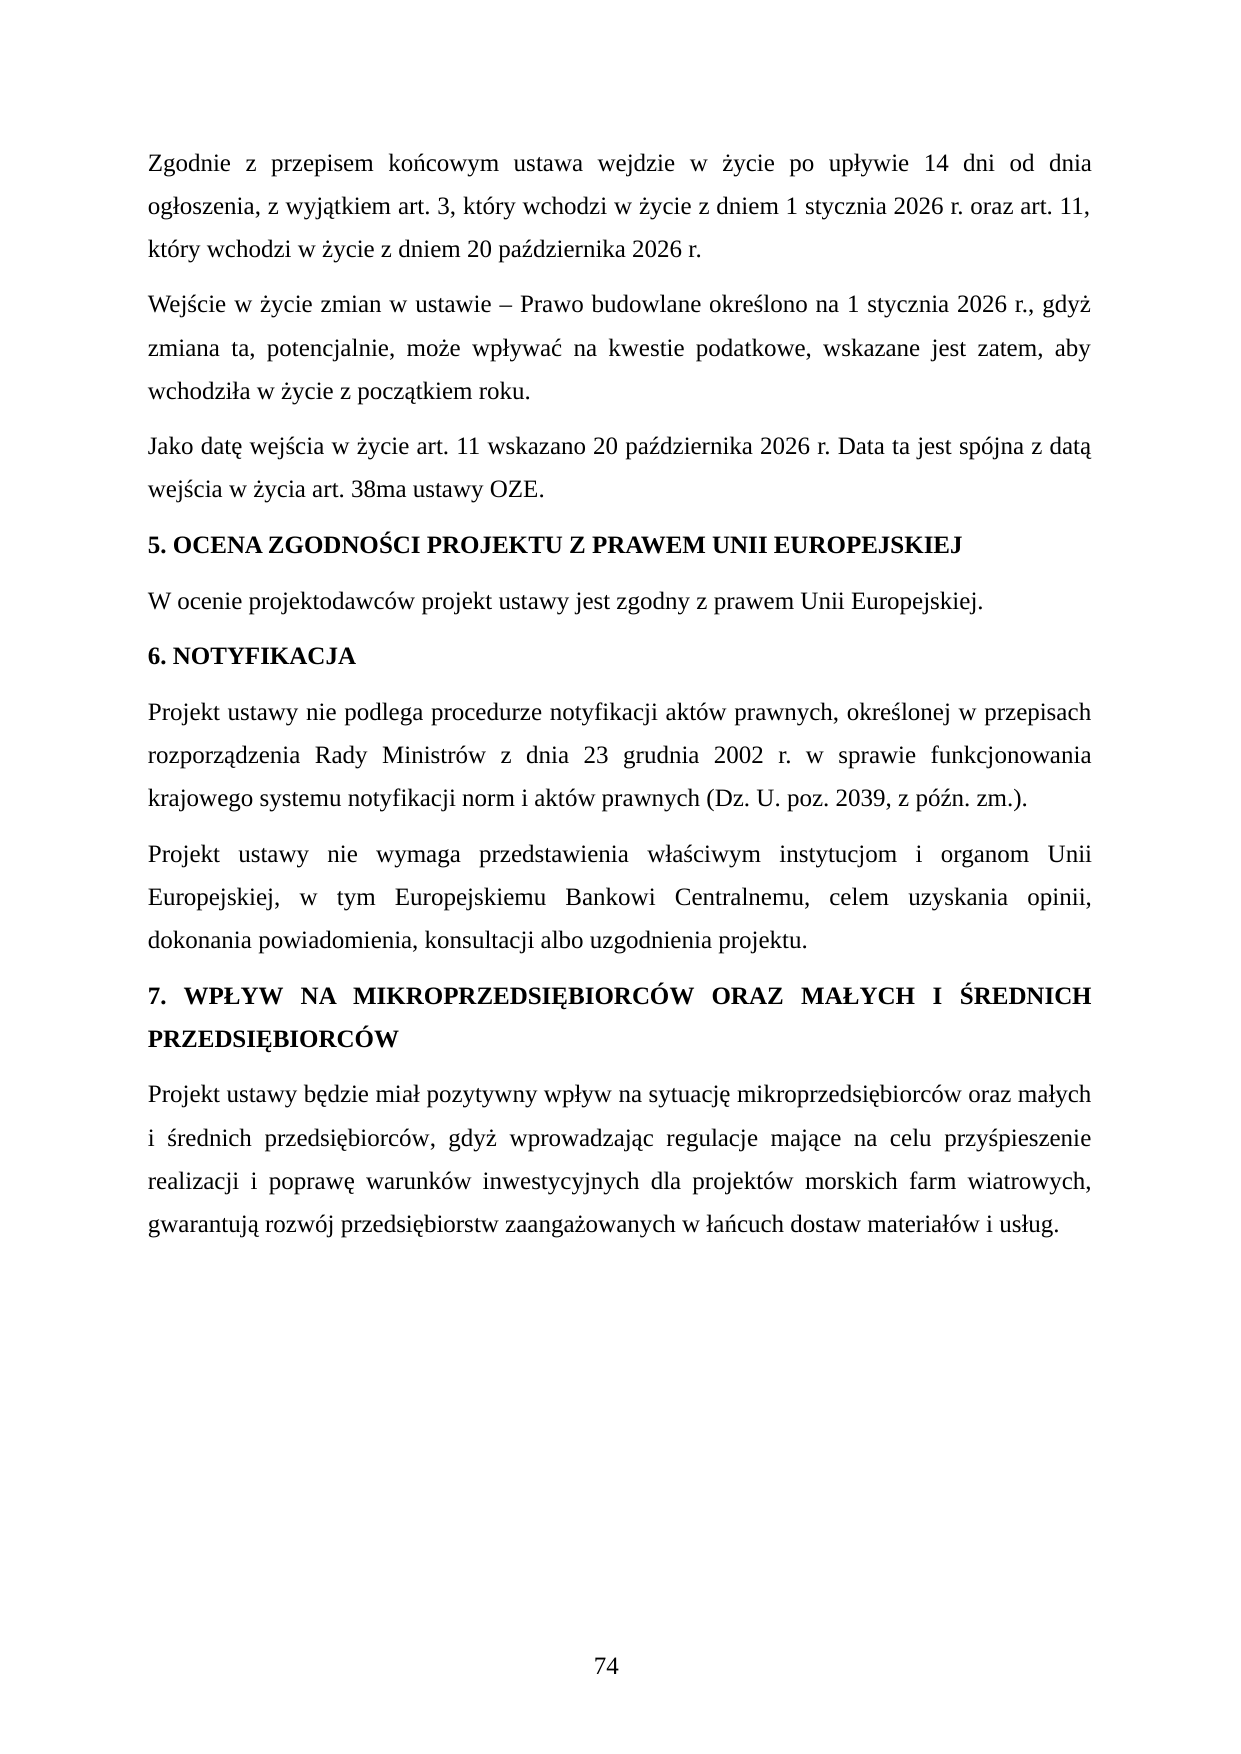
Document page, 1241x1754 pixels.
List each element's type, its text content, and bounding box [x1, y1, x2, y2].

text Projekt ustawy nie wymaga przedstawienia właściwym instytucjom i organom Unii Europejskiej, w tym Europejskiemu Bankowi Centralnemu, celem uzyskania opinii, dokonania powiadomienia, konsultacji albo uzgodnienia projektu. [148, 839, 1092, 954]
text Wejście w życie zmian w ustawie – Prawo budowlane określono na 1 stycznia 2026 r., gdyż zmiana ta, potencjalnie, może wpływać na kwestie podatkowe, wskazane jest zatem, aby wchodziła w życie z początkiem roku. [148, 289, 1092, 404]
text Projekt ustawy nie podlega procedurze notyfikacji aktów prawnych, określonej w przepisach rozporządzenia Rady Ministrów z dnia 23 grudnia 2002 r. w sprawie funkcjonowania krajowego systemu notyfikacji norm i aktów prawnych (Dz. U. poz. 2039, z późn. zm.). [148, 697, 1092, 812]
text 5. OCENA ZGODNOŚCI PROJEKTU Z PRAWEM UNII EUROPEJSKIEJ [148, 530, 1092, 559]
text Jako datę wejścia w życie art. 11 wskazano 20 października 2026 r. Data ta jest spójna z datą wejścia w życia art. 38ma ustawy OZE. [148, 431, 1092, 503]
text Zgodnie z przepisem końcowym ustawa wejdzie w życie po upływie 14 dni od dnia ogłoszenia, z wyjątkiem art. 3, który wchodzi w życie z dniem 1 stycznia 2026 r. oraz art. 11, który wchodzi w życie z dniem 20 października 2026 r. [148, 148, 1092, 263]
text 6. NOTYFIKACJA [148, 641, 1092, 670]
text 7. WPŁYW NA MIKROPRZEDSIĘBIORCÓW ORAZ MAŁYCH I ŚREDNICH PRZEDSIĘBIORCÓW [148, 981, 1092, 1053]
text W ocenie projektodawców projekt ustawy jest zgodny z prawem Unii Europejskiej. [148, 586, 1092, 614]
text Projekt ustawy będzie miał pozytywny wpływ na sytuację mikroprzedsiębiorców oraz małych i średnich przedsiębiorców, gdyż wprowadzając regulacje mające na celu przyśpieszenie realizacji i poprawę warunków inwestycyjnych dla projektów morskich farm wiatrowych, gwarantują rozwój przedsiębiorstw zaangażowanych w łańcuch dostaw materiałów i usług. [148, 1079, 1092, 1238]
